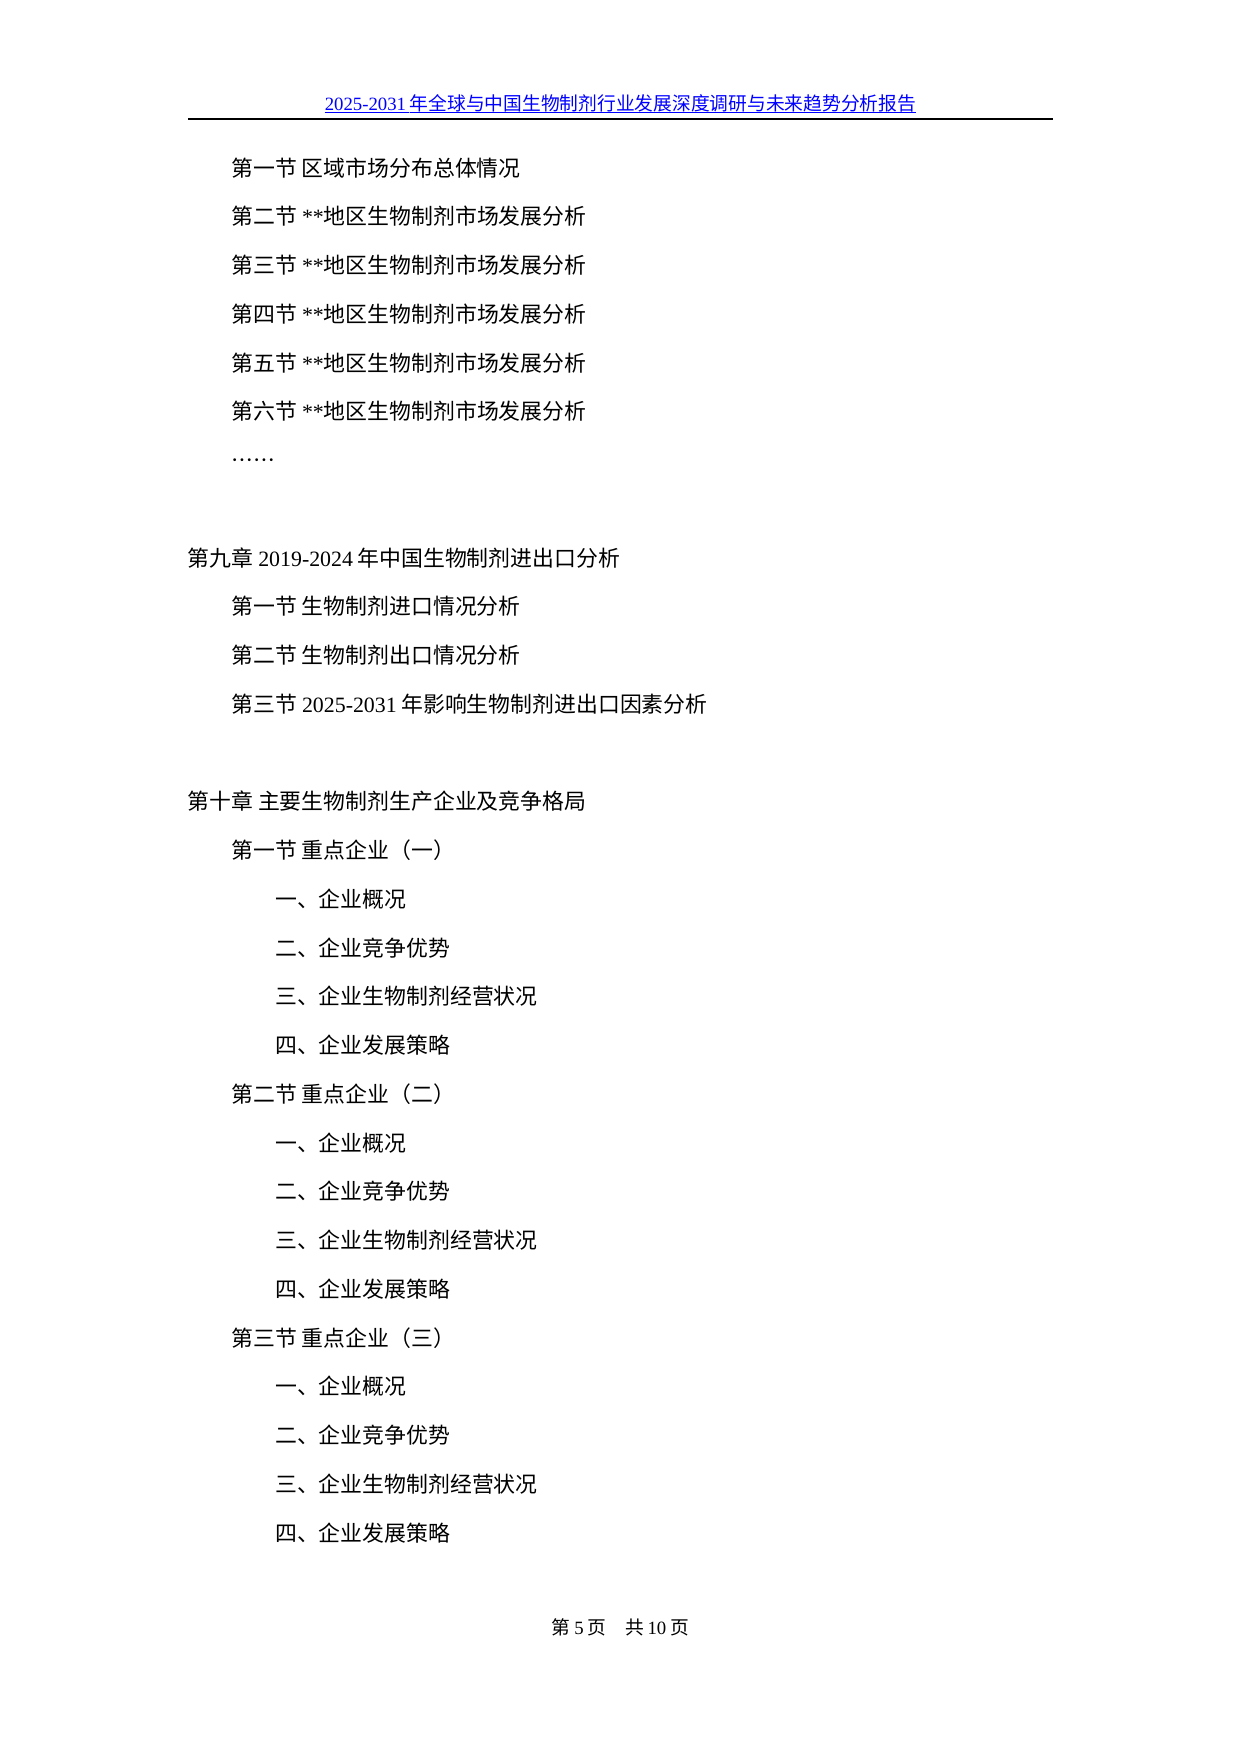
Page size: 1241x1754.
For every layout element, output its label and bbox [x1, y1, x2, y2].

text [187, 150, 1053, 1548]
